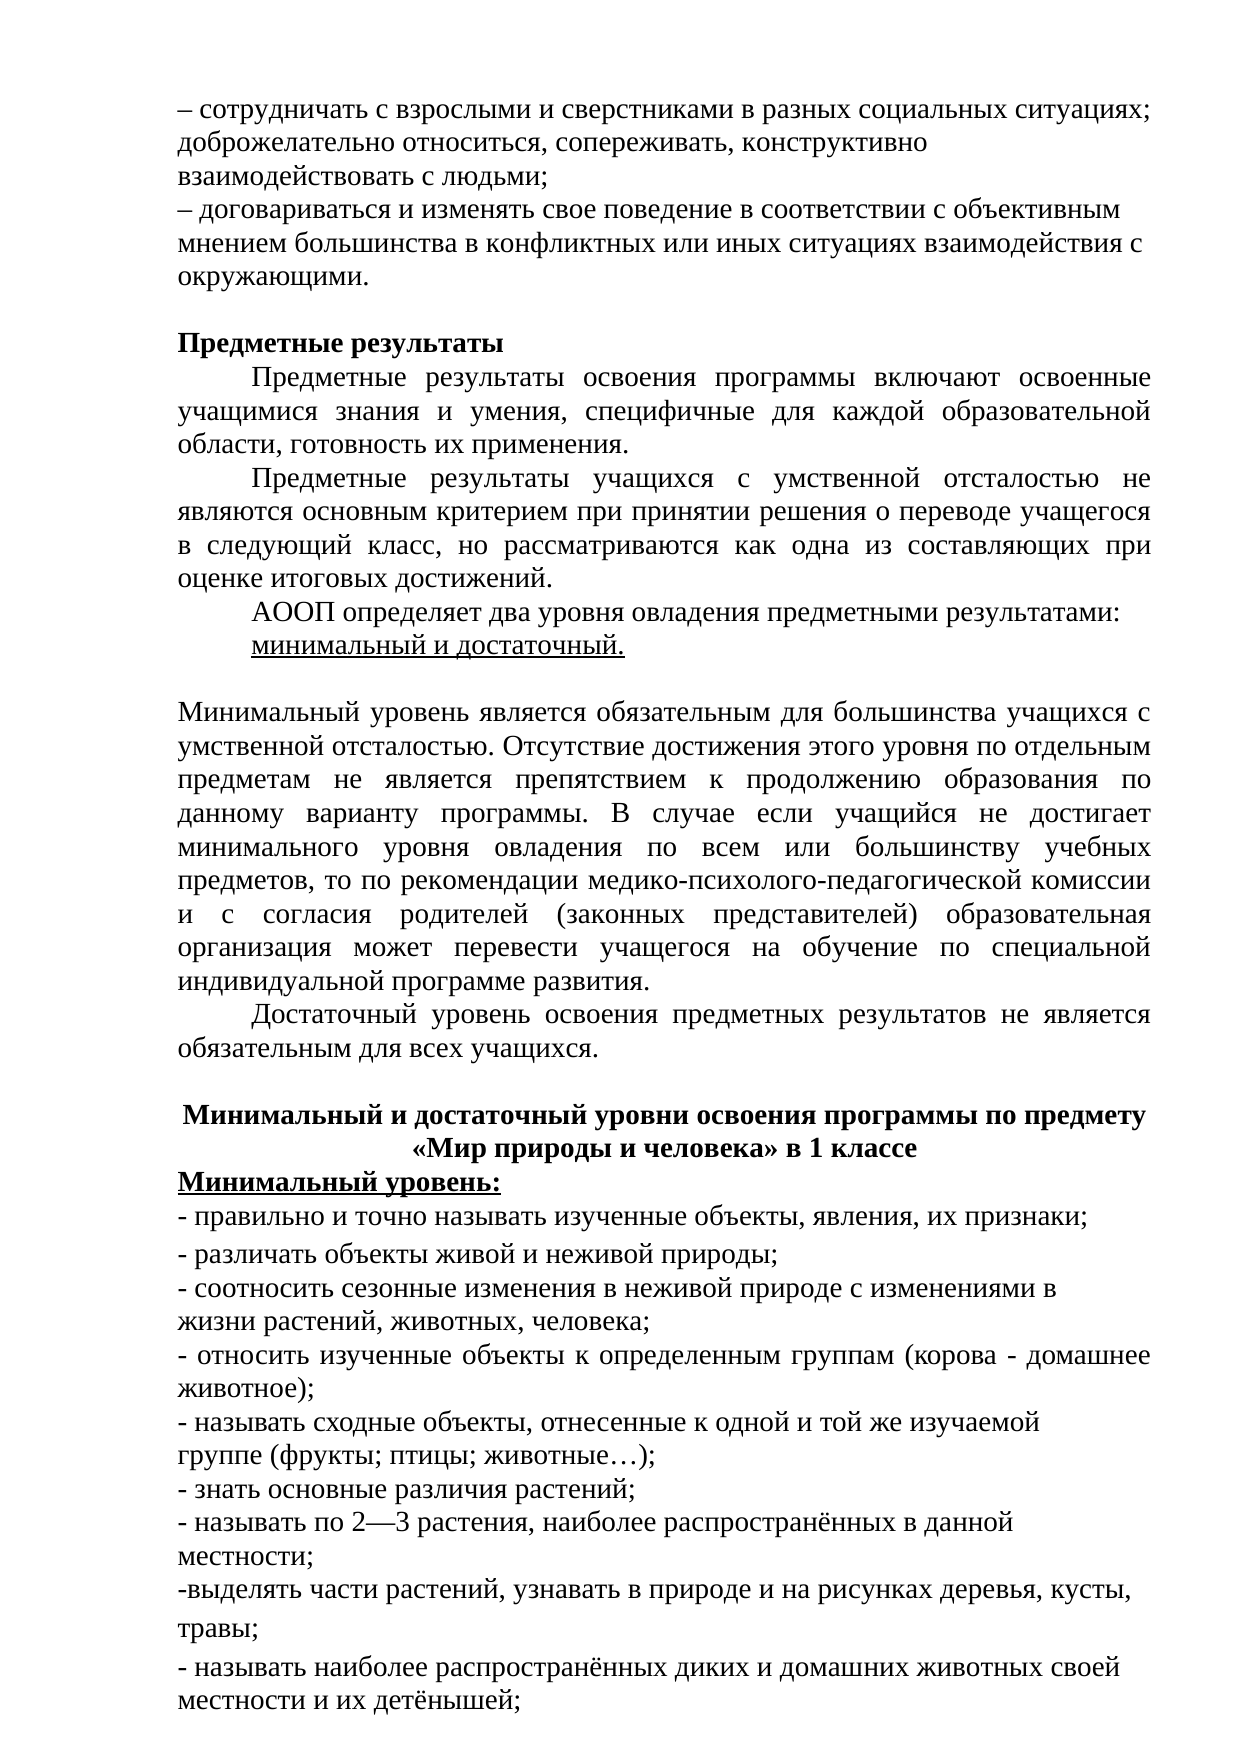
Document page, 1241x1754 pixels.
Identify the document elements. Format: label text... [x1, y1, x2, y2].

text Предметные результаты [177, 326, 1152, 359]
text Предметные результаты учащихся с умственной отсталостью не являются основным критерием при принятии решения о переводе учащегося в следующий класс, но рассматриваются как одна из составляющих при оценке итоговых достижений. [177, 460, 1152, 594]
text группе (фрукты; птицы; животные…); [177, 1437, 1152, 1471]
text – сотрудничать с взрослыми и сверстниками в разных социальных ситуациях; доброжелательно относиться, сопереживать, конструктивно взаимодействовать с людьми; [177, 91, 1152, 191]
text - различать объекты живой и неживой природы; [177, 1236, 1152, 1270]
text Минимальный и достаточный уровни освоения программы по предмету «Мир природы и человека» в 1 классе [177, 1097, 1152, 1164]
text Минимальный уровень: [177, 1164, 1152, 1198]
text - соотносить сезонные изменения в неживой природе с изменениями в жизни растений, животных, человека; [177, 1270, 1136, 1337]
text минимальный и достаточный. [177, 627, 1152, 661]
text -выделять части растений, узнавать в природе и на рисунках деревья, кусты, травы; [177, 1572, 1152, 1644]
text Предметные результаты освоения программы включают освоенные учащимися знания и умения, специфичные для каждой образовательной области, готовность их применения. [177, 359, 1152, 460]
text - правильно и точно называть изученные объекты, явления, их признаки; [177, 1198, 1152, 1231]
text - называть по 2—3 растения, наиболее распространённых в данной местности; [177, 1504, 1132, 1572]
text Минимальный уровень является обязательным для большинства учащихся с умственной отсталостью. Отсутствие достижения этого уровня по отдельным предметам не является препятствием к продолжению образования по данному варианту программы. В случае если учащийся не достигает минимального уровня овладения по всем или большинству учебных предметов, то по рекомендации медико-психолого-педагогической комиссии и с согласия родителей (законных представителей) образовательная организация может перевести учащегося на обучение по специальной индивидуальной программе развития. [177, 694, 1152, 996]
text АООП определяет два уровня овладения предметными результатами: [177, 594, 1152, 627]
text - называть сходные объекты, отнесенные к одной и той же изучаемой [177, 1404, 1152, 1437]
text Достаточный уровень освоения предметных результатов не является обязательным для всех учащихся. [177, 996, 1152, 1063]
text - относить изученные объекты к определенным группам (корова - домашнее животное); [177, 1337, 1152, 1404]
text - знать основные различия растений; [177, 1471, 1132, 1504]
text - называть наиболее распространённых диких и домашних животных своей местности и их детёнышей; [177, 1649, 1133, 1716]
text – договариваться и изменять свое поведение в соответствии с объективным мнением большинства в конфликтных или иных ситуациях взаимодействия с окружающими. [177, 191, 1152, 292]
